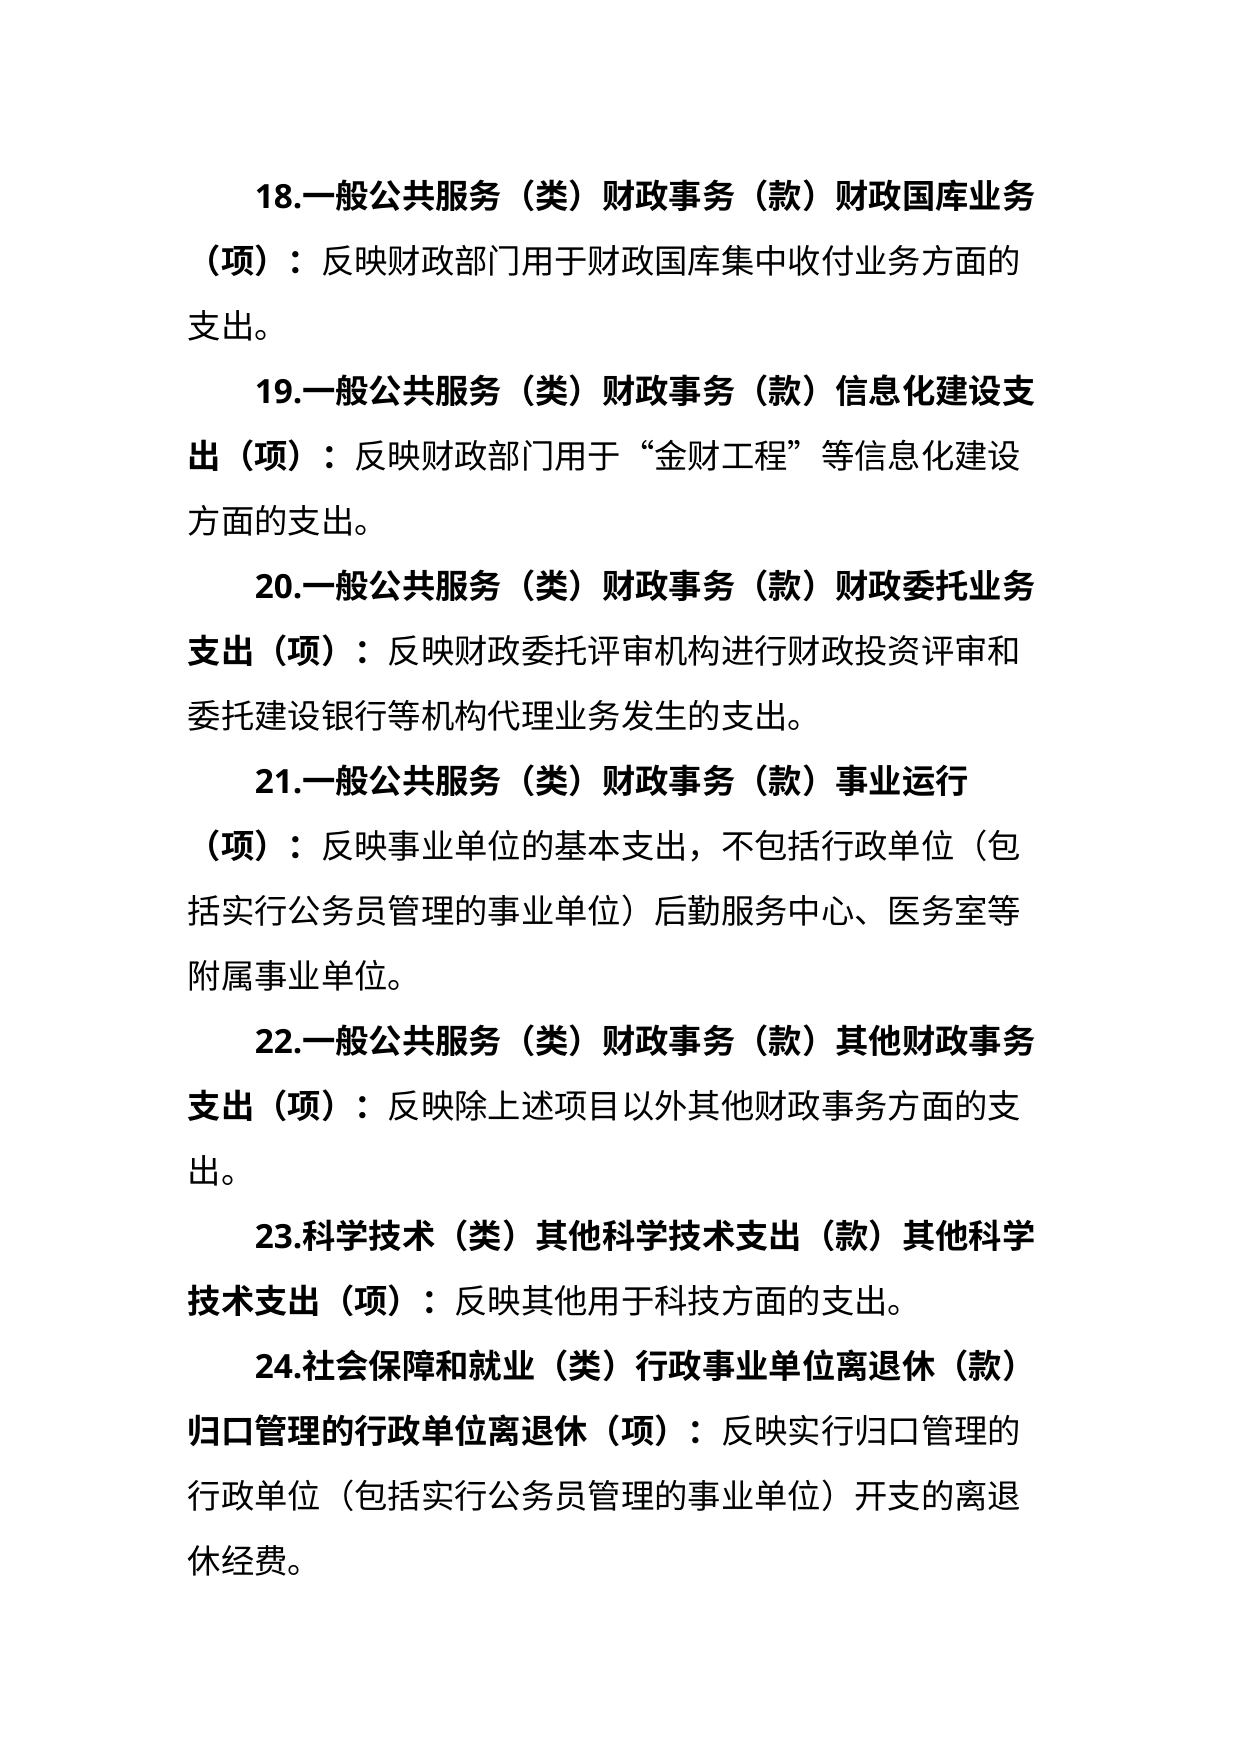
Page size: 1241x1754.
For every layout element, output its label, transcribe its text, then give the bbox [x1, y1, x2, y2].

text 18.一般公共服务（类）财政事务（款）财政国库业务（项）：反映财政部门用于财政国库集中收付业务方面的支出。 [187, 162, 1053, 357]
text 21.一般公共服务（类）财政事务（款）事业运行（项）：反映事业单位的基本支出，不包括行政单位（包括实行公务员管理的事业单位）后勤服务中心、医务室等附属事业单位。 [187, 747, 1053, 1007]
text 19.一般公共服务（类）财政事务（款）信息化建设支出（项）：反映财政部门用于“金财工程”等信息化建设方面的支出。 [187, 357, 1053, 552]
text 23.科学技术（类）其他科学技术支出（款）其他科学技术支出（项）：反映其他用于科技方面的支出。 [187, 1202, 1053, 1332]
text 22.一般公共服务（类）财政事务（款）其他财政事务支出（项）：反映除上述项目以外其他财政事务方面的支出。 [187, 1007, 1053, 1202]
text 20.一般公共服务（类）财政事务（款）财政委托业务支出（项）：反映财政委托评审机构进行财政投资评审和委托建设银行等机构代理业务发生的支出。 [187, 552, 1053, 747]
text 24.社会保障和就业（类）行政事业单位离退休（款）归口管理的行政单位离退休（项）：反映实行归口管理的行政单位（包括实行公务员管理的事业单位）开支的离退休经费。 [187, 1332, 1053, 1592]
